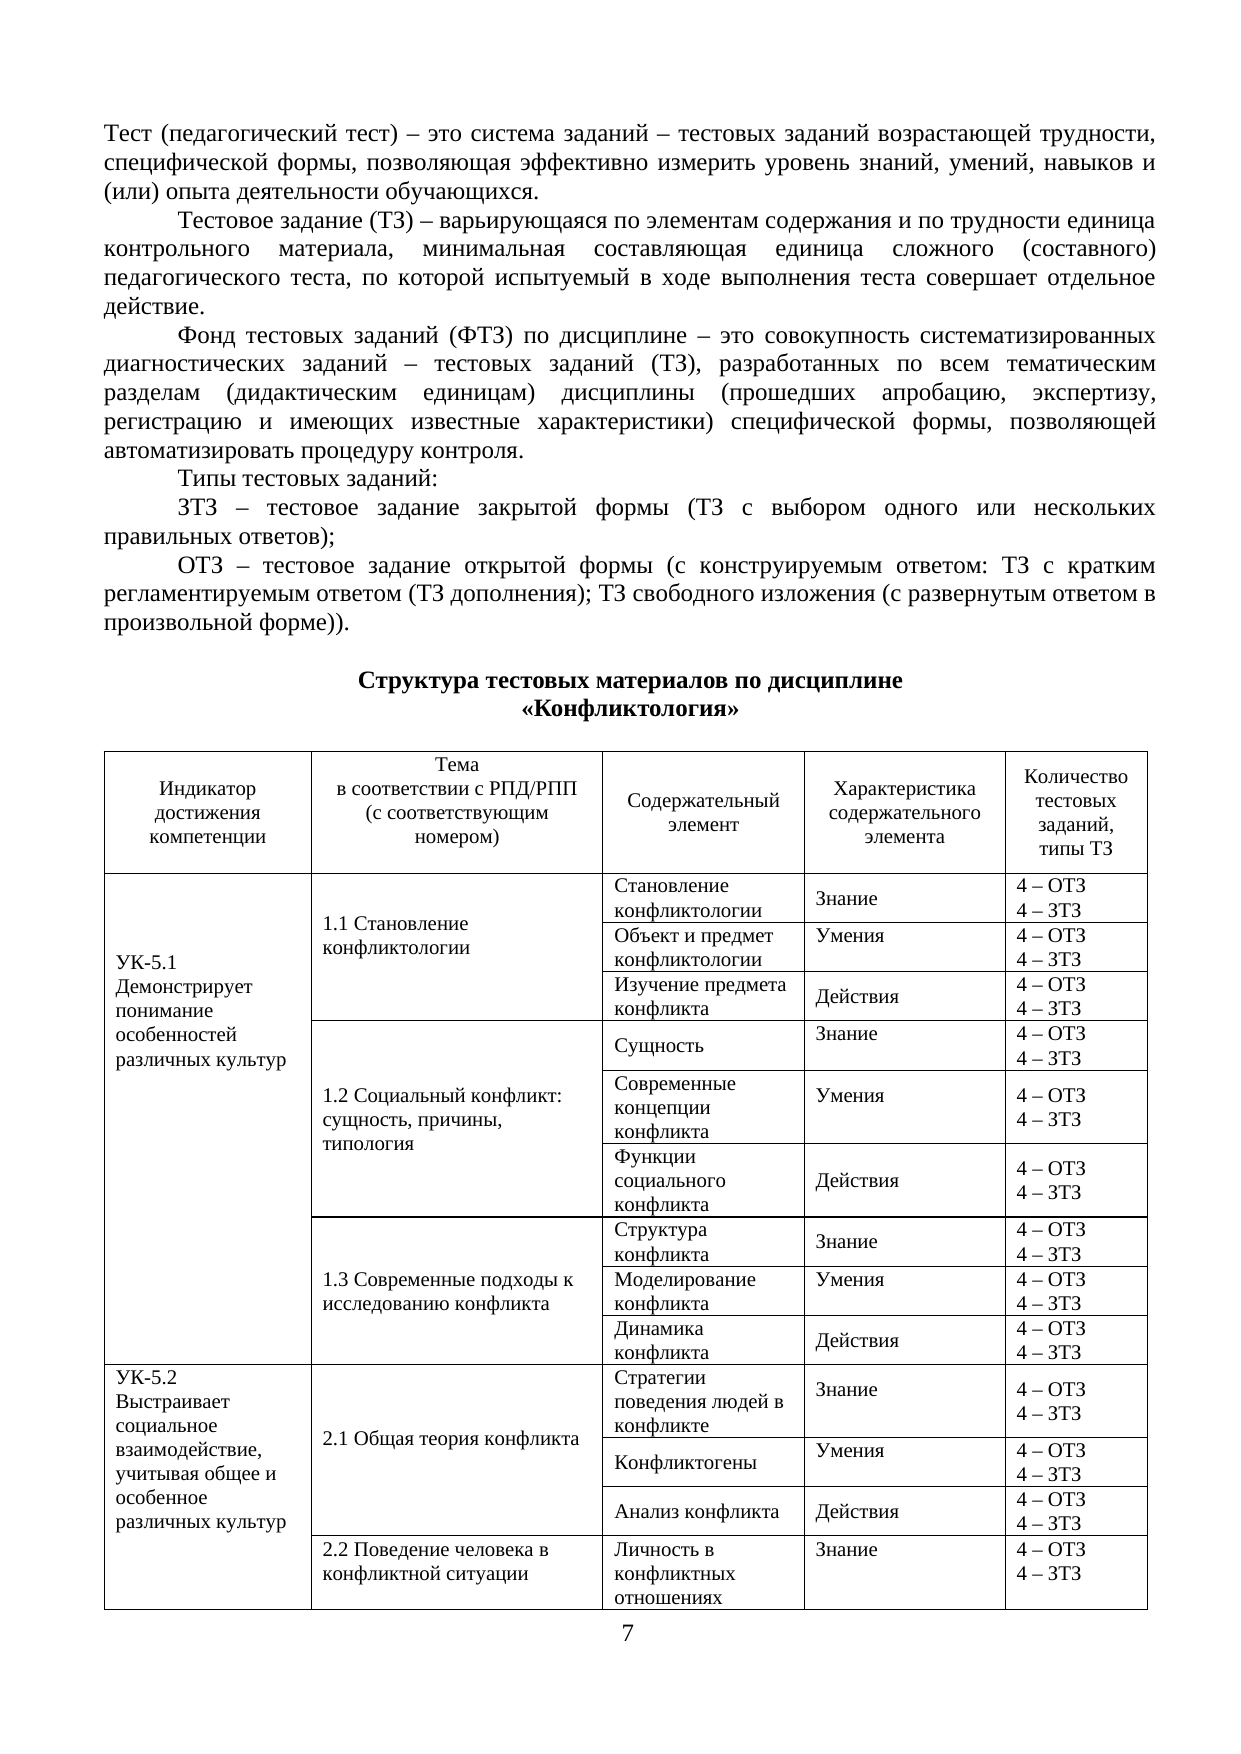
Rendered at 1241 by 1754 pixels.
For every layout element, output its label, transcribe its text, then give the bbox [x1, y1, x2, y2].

table_cell 4 – ОТЗ 4 – ЗТЗ [1006, 1536, 1147, 1609]
table_cell Анализ конфликта [603, 1487, 804, 1535]
text Структура тестовых материалов по дисциплине [103, 665, 1157, 693]
table_cell 2.2 Поведение человека в конфликтной ситуации [312, 1536, 602, 1609]
table_cell 4 – ОТЗ 4 – ЗТЗ [1006, 1267, 1147, 1315]
table_cell Действия [805, 1316, 1005, 1364]
text Типы тестовых заданий: [103, 463, 1157, 492]
table_cell 4 – ОТЗ 4 – ЗТЗ [1006, 972, 1147, 1020]
table_cell 4 – ОТЗ 4 – ЗТЗ [1006, 1365, 1147, 1437]
table_cell Сущность [603, 1021, 804, 1070]
table_cell Действия [805, 1487, 1005, 1535]
table_cell УК-5.2 Выстраивает социальное взаимодействие, учитывая общее и особенное различных культур [105, 1365, 311, 1609]
text ОТЗ – тестовое задание открытой формы (с конструируемым ответом: ТЗ с кратким регламентируемым ответом (ТЗ дополнения); ТЗ свободного изложения (с развернутым ответом в произвольной форме)). [103, 550, 1157, 636]
table_header Тема в соответствии с РПД/РПП (с соответствующим номером) [312, 752, 602, 872]
table_cell Умения [805, 1071, 1005, 1143]
table_cell Объект и предмет конфликтологии [603, 923, 804, 971]
table_cell Умения [805, 923, 1005, 971]
table_cell Динамика конфликта [603, 1316, 804, 1364]
table_cell 4 – ОТЗ 4 – ЗТЗ [1006, 1438, 1147, 1486]
table_header Индикатор достижения компетенции [105, 752, 311, 872]
table_cell 2.1 Общая теория конфликта [312, 1365, 602, 1535]
table_cell 4 – ОТЗ 4 – ЗТЗ [1006, 874, 1147, 922]
table_header Количество тестовых заданий, типы ТЗ [1006, 752, 1147, 872]
table_cell Стратегии поведения людей в конфликте [603, 1365, 804, 1437]
text Фонд тестовых заданий (ФТЗ) по дисциплине – это совокупность систематизированных диагностических заданий – тестовых заданий (ТЗ), разработанных по всем тематическим разделам (дидактическим единицам) дисциплины (прошедших апробацию, экспертизу, регистрацию и имеющих известные характеристики) специфической формы, позволяющей автоматизировать процедуру контроля. [103, 320, 1157, 463]
table_cell Умения [805, 1438, 1005, 1486]
text ЗТЗ – тестовое задание закрытой формы (ТЗ с выбором одного или нескольких правильных ответов); [103, 492, 1157, 550]
table_cell Действия [805, 1144, 1005, 1216]
table_cell Знание [805, 1536, 1005, 1609]
table_cell Знание [805, 1365, 1005, 1437]
text Тест (педагогический тест) – это система заданий – тестовых заданий возрастающей трудности, специфической формы, позволяющая эффективно измерить уровень знаний, умений, навыков и (или) опыта деятельности обучающихся. [103, 118, 1157, 205]
table_cell 4 – ОТЗ 4 – ЗТЗ [1006, 1316, 1147, 1364]
table_cell 4 – ОТЗ 4 – ЗТЗ [1006, 1021, 1147, 1070]
table_cell 4 – ОТЗ 4 – ЗТЗ [1006, 1144, 1147, 1216]
table_cell 1.2 Социальный конфликт: сущность, причины, типология [312, 1021, 602, 1216]
table_header Содержательный элемент [603, 752, 804, 872]
table_cell Знание [805, 874, 1005, 922]
table_cell 1.1 Становление конфликтологии [312, 874, 602, 1020]
table_cell Личность в конфликтных отношениях [603, 1536, 804, 1609]
table_cell УК-5.1 Демонстрирует понимание особенностей различных культур [105, 874, 311, 1364]
table_header Характеристика содержательного элемента [805, 752, 1005, 872]
text Тестовое задание (ТЗ) – варьирующаяся по элементам содержания и по трудности единица контрольного материала, минимальная составляющая единица сложного (составного) педагогического теста, по которой испытуемый в ходе выполнения теста совершает отдельное действие. [103, 205, 1157, 320]
table_cell Моделирование конфликта [603, 1267, 804, 1315]
table_cell Конфликтогены [603, 1438, 804, 1486]
table_cell 4 – ОТЗ 4 – ЗТЗ [1006, 1071, 1147, 1143]
text «Конфликтология» [103, 693, 1157, 722]
table_cell Знание [805, 1021, 1005, 1070]
table_cell Изучение предмета конфликта [603, 972, 804, 1020]
table_cell Знание [805, 1218, 1005, 1266]
table_cell Структура конфликта [603, 1218, 804, 1266]
table_cell 4 – ОТЗ 4 – ЗТЗ [1006, 923, 1147, 971]
table_cell Становление конфликтологии [603, 874, 804, 922]
table_cell 4 – ОТЗ 4 – ЗТЗ [1006, 1218, 1147, 1266]
table_cell Умения [805, 1267, 1005, 1315]
table_cell 4 – ОТЗ 4 – ЗТЗ [1006, 1487, 1147, 1535]
table_cell Действия [805, 972, 1005, 1020]
table_cell Функции социального конфликта [603, 1144, 804, 1216]
table_cell 1.3 Современные подходы к исследованию конфликта [312, 1218, 602, 1364]
table_cell Современные концепции конфликта [603, 1071, 804, 1143]
